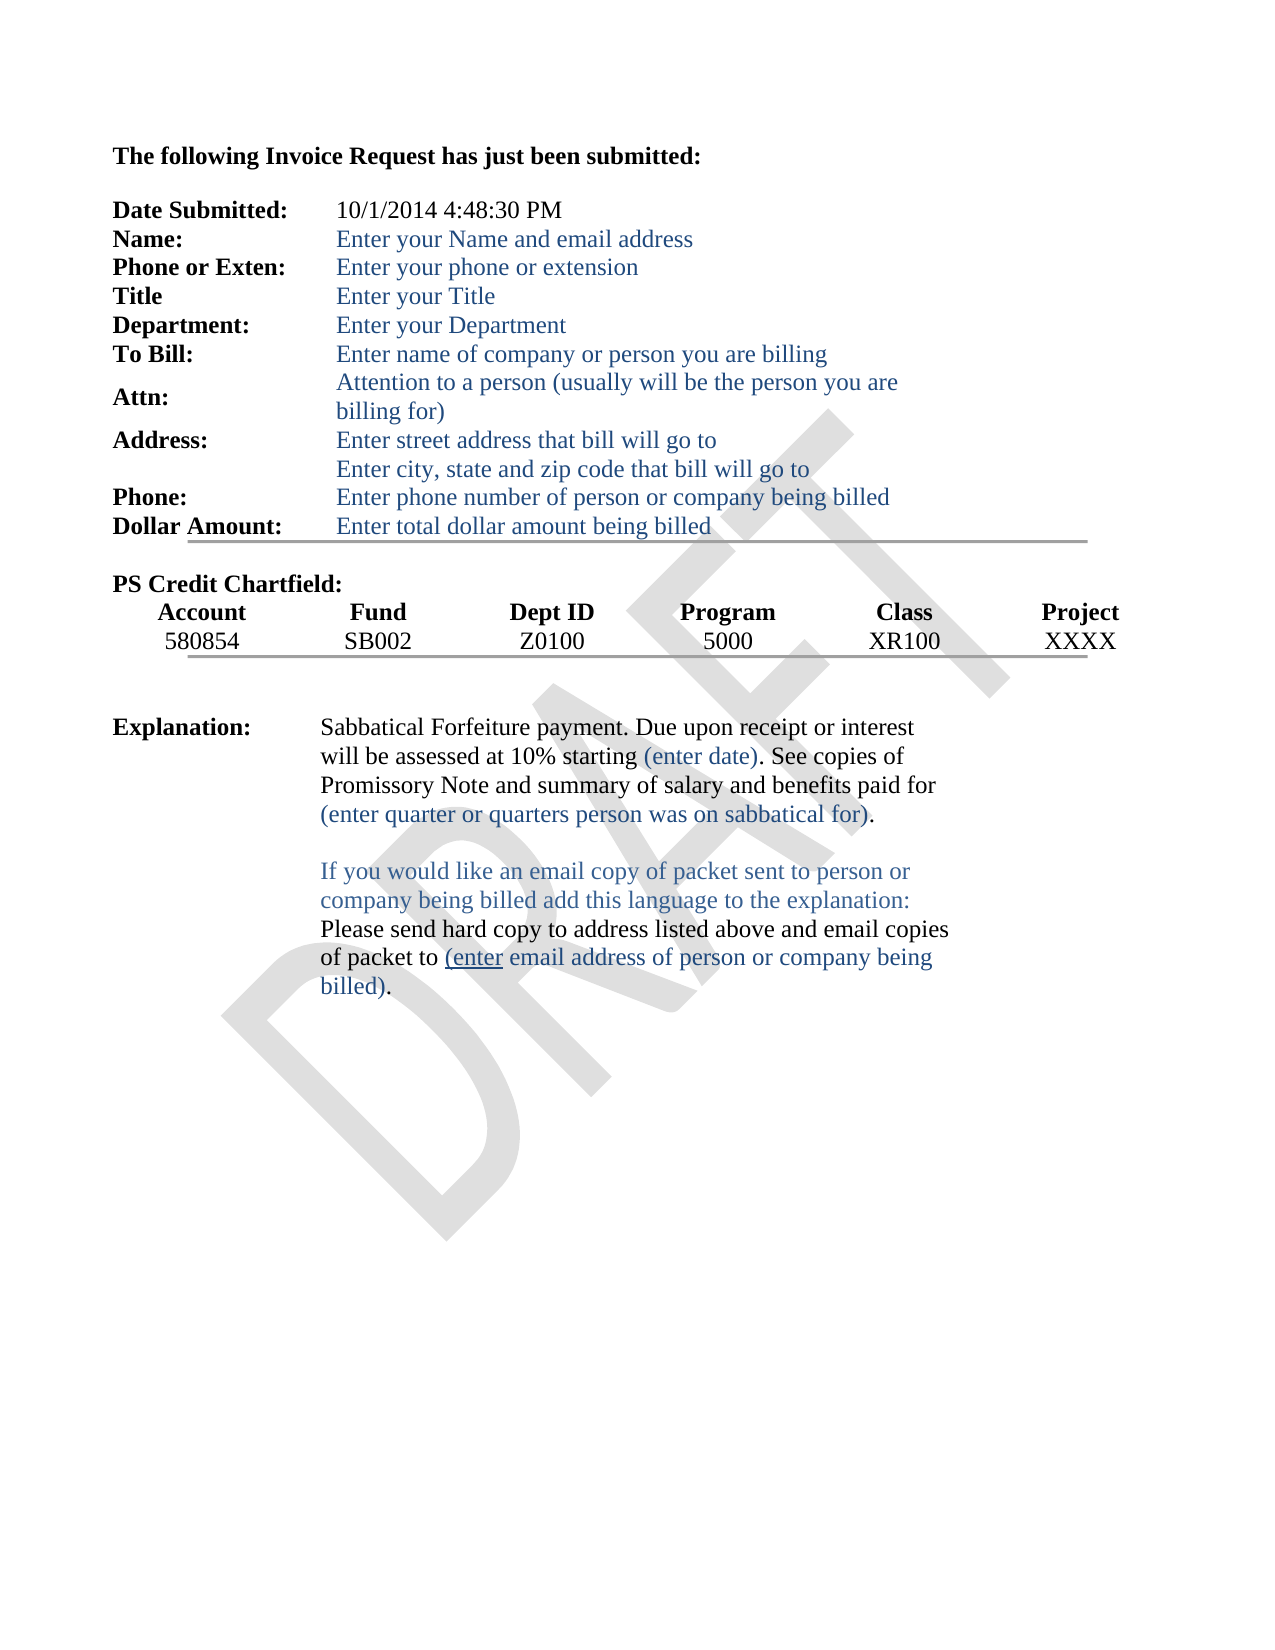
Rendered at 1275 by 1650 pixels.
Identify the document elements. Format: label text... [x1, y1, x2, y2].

table_cell 580854 [113, 626, 291, 655]
table_cell Enter your Title [336, 281, 966, 310]
table_cell XXXX [992, 626, 1169, 655]
table_cell Project [992, 598, 1169, 626]
table_cell Class [817, 598, 992, 626]
table_cell Program [639, 598, 817, 626]
table_cell Enter street address that bill will go to Enter city, state and zip code that bill will go to [336, 425, 966, 482]
table_cell Z0100 [465, 626, 639, 655]
table_header Sabbatical Forfeiture payment. Due upon receipt or interest will be assessed at 10% starting (enter date). See copies of Promissory Note and summary of salary and benefits paid for (enter quarter or quarters person was on sabbatical for). If you would like an email copy of packet sent to person or company being billed add this language to the explanation: Please send hard copy to address listed above and email copies of packet to (enter email address of person or company being billed). [320, 713, 950, 1000]
table_cell Dollar Amount: [113, 511, 336, 540]
text The following Invoice Request has just been submitted: [112, 141, 1162, 170]
table_cell Enter phone number of person or company being billed [336, 483, 966, 511]
table_header PS Credit Chartfield: [113, 569, 1169, 597]
table_cell To Bill: [113, 339, 336, 367]
table_header 10/1/2014 4:48:30 PM [336, 195, 966, 224]
table_cell Enter your Name and email address [336, 224, 966, 252]
table_cell Enter total dollar amount being billed [336, 511, 966, 540]
table_cell Dept ID [465, 598, 639, 626]
table_cell SB002 [291, 626, 465, 655]
table_cell Title [113, 281, 336, 310]
table_cell Address: [113, 425, 336, 482]
table_header Date Submitted: [113, 195, 336, 224]
table_cell Name: [113, 224, 336, 252]
table_header Explanation: [113, 713, 320, 1000]
table_cell Attn: [113, 368, 336, 425]
table_cell 5000 [639, 626, 817, 655]
table_cell Account [113, 598, 291, 626]
table_cell Department: [113, 310, 336, 339]
table_cell Attention to a person (usually will be the person you are billing for) [336, 368, 966, 425]
table_cell Phone or Exten: [113, 253, 336, 281]
table_cell Enter your Department [336, 310, 966, 339]
table_cell Enter your phone or extension [336, 253, 966, 281]
table_cell XR100 [817, 626, 992, 655]
table_cell Enter name of company or person you are billing [336, 339, 966, 367]
table_cell Fund [291, 598, 465, 626]
table_cell Phone: [113, 483, 336, 511]
